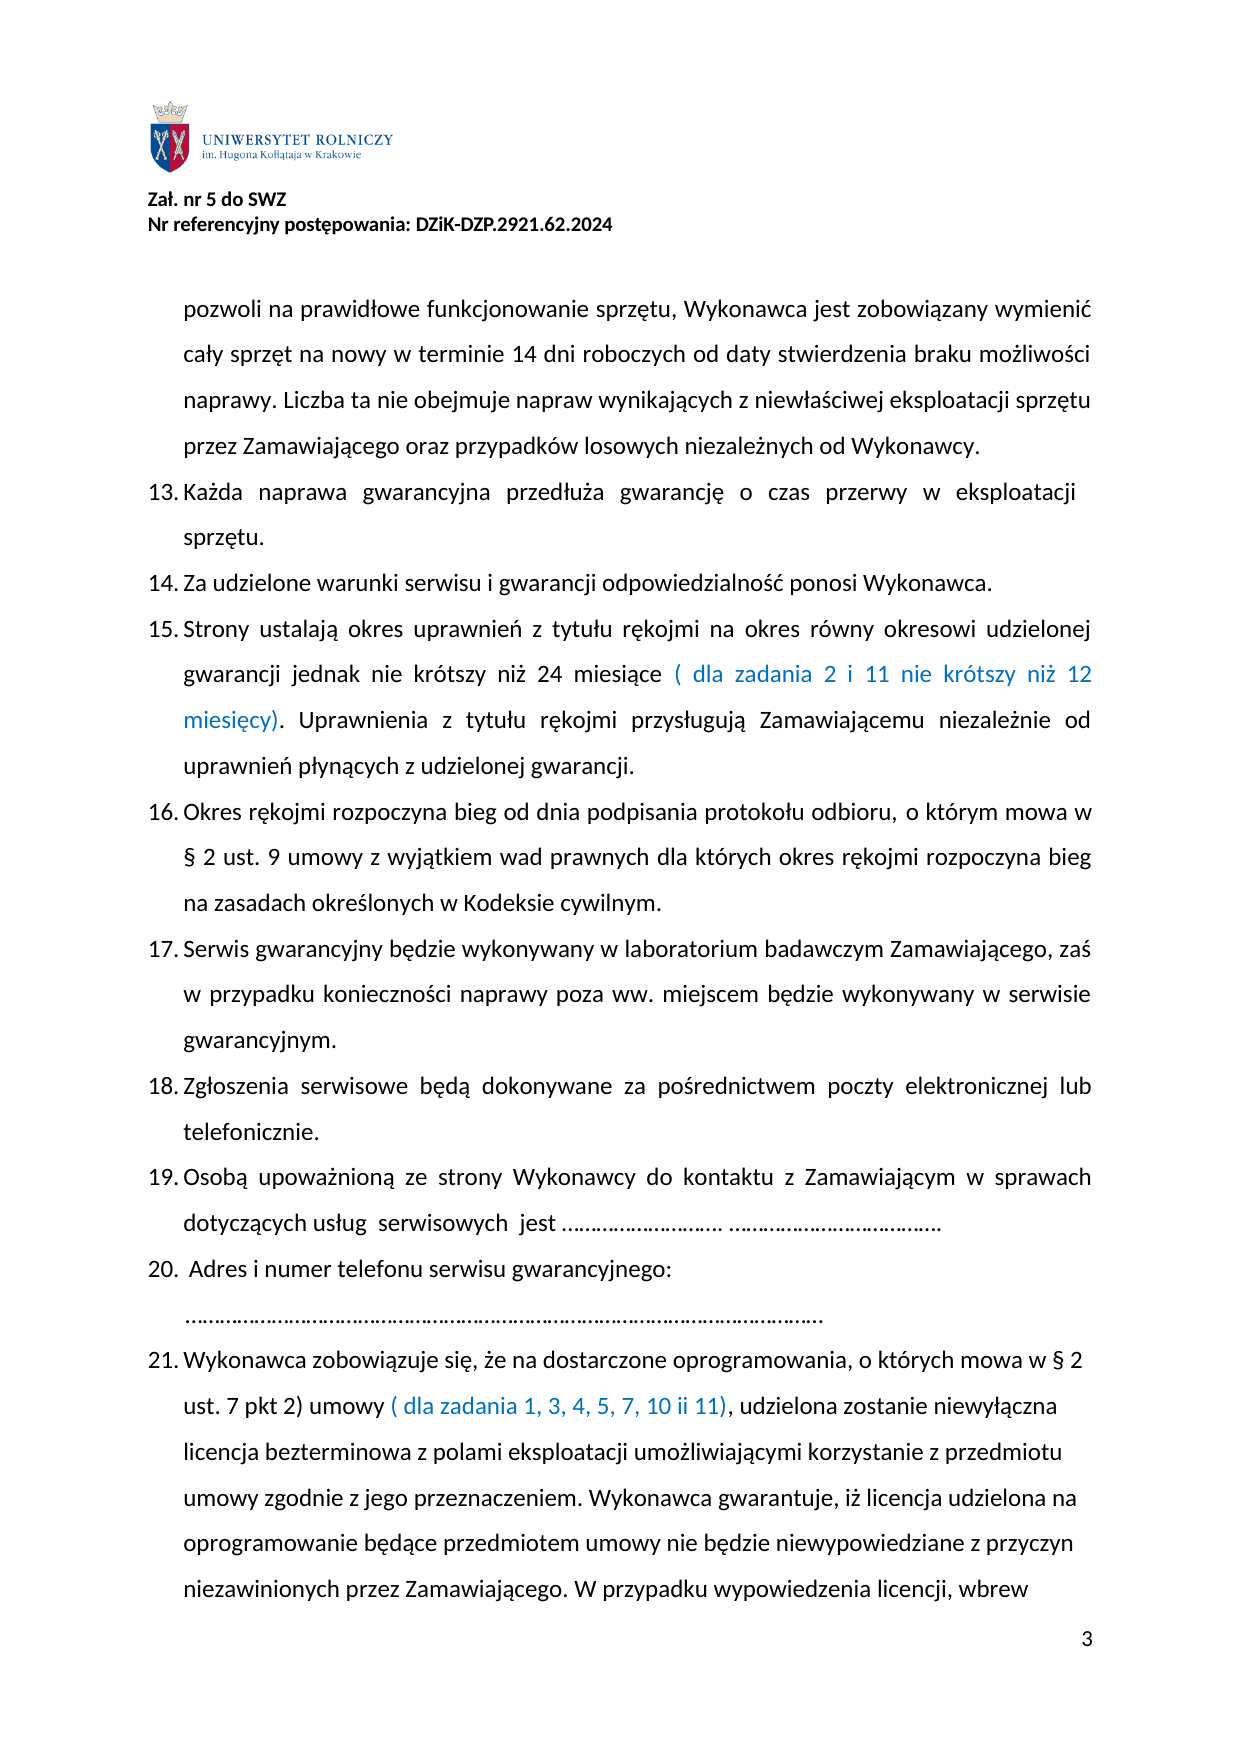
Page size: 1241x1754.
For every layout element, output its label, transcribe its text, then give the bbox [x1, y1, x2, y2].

list Za udzielone warunki serwisu i gwarancji odpowiedzialność ponosi Wykonawca. [148, 567, 1093, 598]
list Osobą upoważnioną ze strony Wykonawcy do kontaktu z Zamawiającym w sprawach dotyczących usług serwisowych jest ………………………. ………………………………. [148, 1162, 1093, 1238]
list Adres i numer telefonu serwisu gwarancyjnego: [148, 1253, 1093, 1283]
list Okres rękojmi rozpoczyna bieg od dnia podpisania protokołu odbioru, o którym mowa w § 2 ust. 9 umowy z wyjątkiem wad prawnych dla których okres rękojmi rozpoczyna bieg na zasadach określonych w Kodeksie cywilnym. [148, 796, 1093, 918]
list Strony ustalają okres uprawnień z tytułu rękojmi na okres równy okresowi udzielonej gwarancji jednak nie krótszy niż 24 miesiące ( dla zadania 2 i 11 nie krótszy niż 12 miesięcy). Uprawnienia z tytułu rękojmi przysługują Zamawiającemu niezależnie od uprawnień płynących z udzielonej gwarancji. [148, 613, 1093, 781]
list Serwis gwarancyjny będzie wykonywany w laboratorium badawczym Zamawiającego, zaś w przypadku konieczności naprawy poza ww. miejscem będzie wykonywany w serwisie gwarancyjnym. [148, 933, 1093, 1055]
picture [147, 101, 404, 175]
text ………………………………………………………………………………………………… [148, 1299, 1093, 1329]
list Zgłoszenia serwisowe będą dokonywane za pośrednictwem poczty elektronicznej lub telefonicznie. [148, 1070, 1093, 1146]
list Każda naprawa gwarancyjna przedłuża gwarancję o czas przerwy w eksploatacji sprzętu. [148, 476, 1093, 552]
